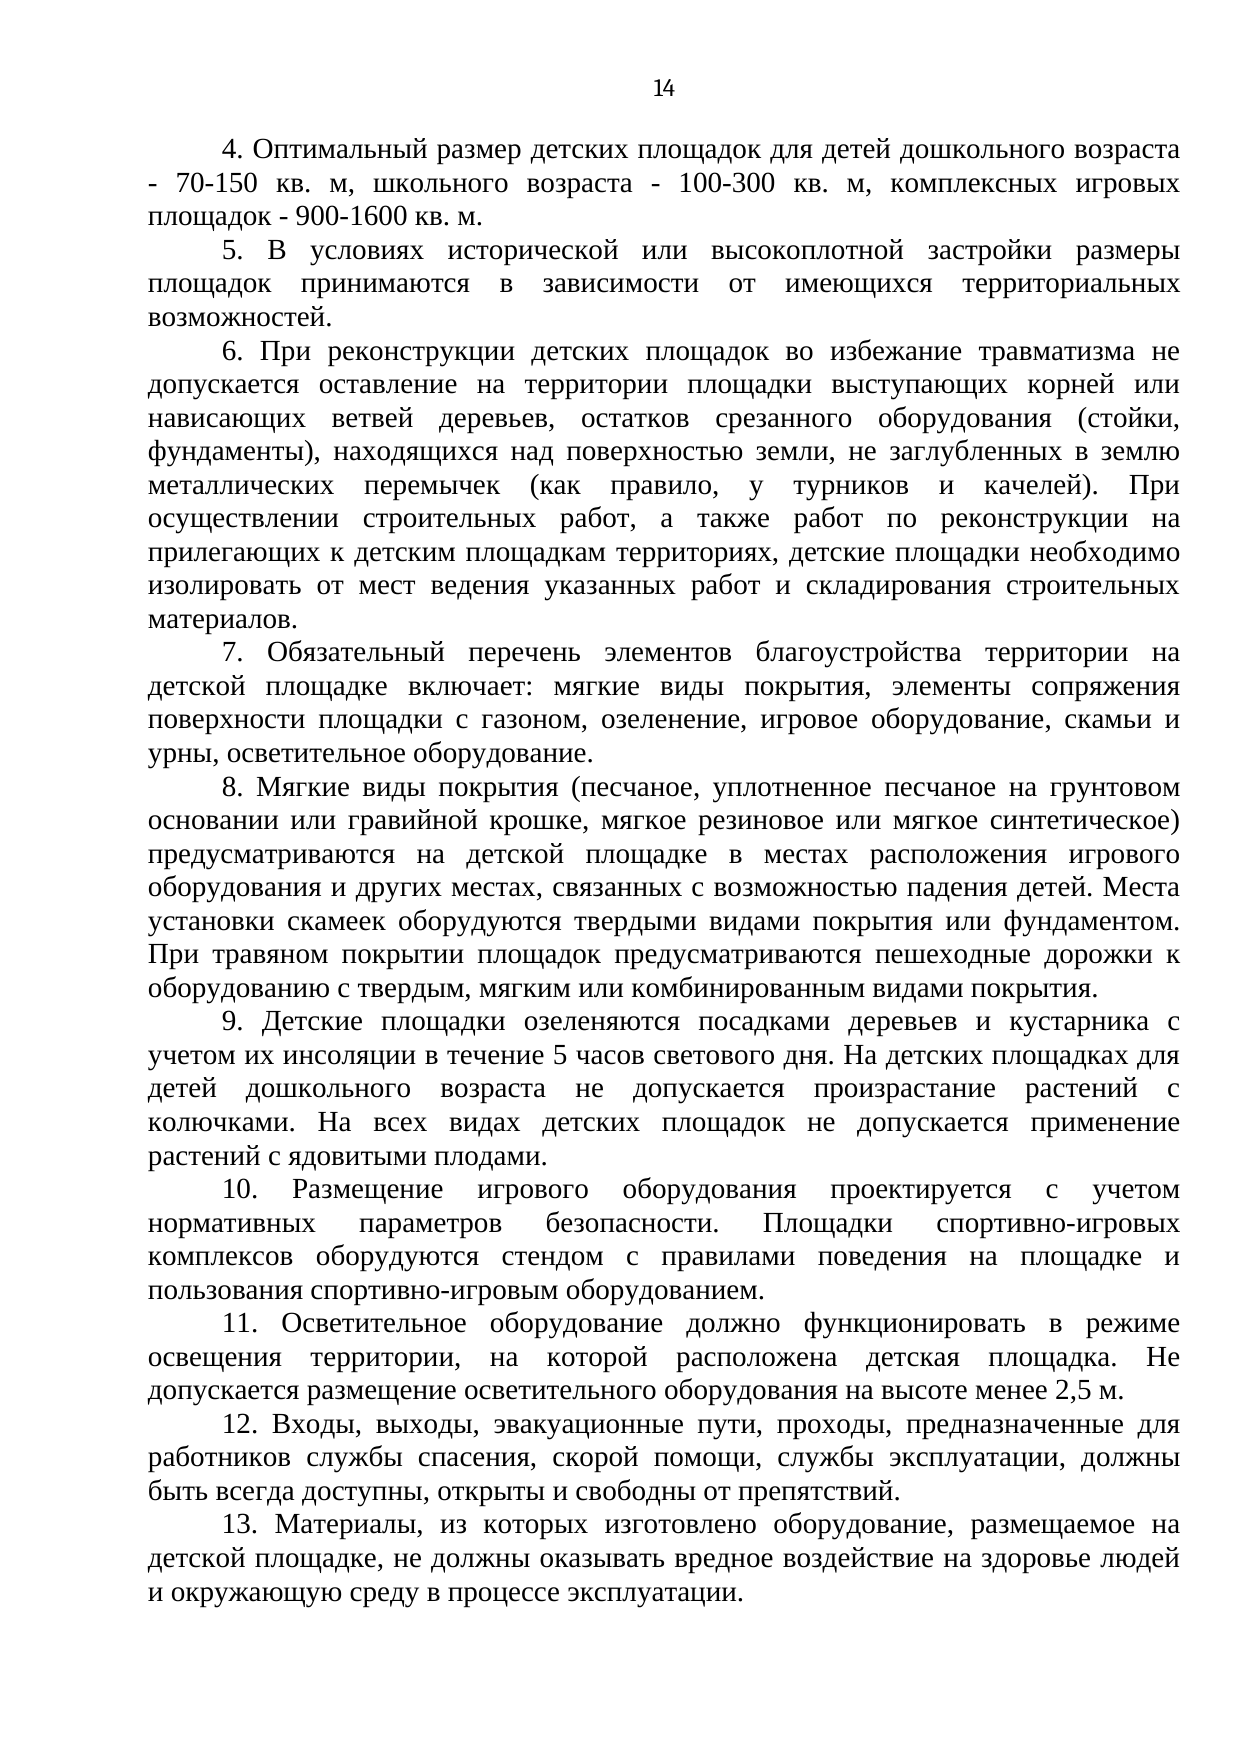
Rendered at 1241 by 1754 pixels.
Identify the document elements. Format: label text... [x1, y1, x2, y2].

text 13. Материалы, из которых изготовлено оборудование, размещаемое на детской площадке, не должны оказывать вредное воздействие на здоровье людей и окружающую среду в процессе эксплуатации. [148, 1507, 1181, 1607]
text 7. Обязательный перечень элементов благоустройства территории на детской площадке включает: мягкие виды покрытия, элементы сопряжения поверхности площадки с газоном, озеленение, игровое оборудование, скамьи и урны, осветительное оборудование. [148, 634, 1181, 769]
text 5. В условиях исторической или высокоплотной застройки размеры площадок принимаются в зависимости от имеющихся территориальных возможностей. [148, 232, 1181, 333]
text 10. Размещение игрового оборудования проектируется с учетом нормативных параметров безопасности. Площадки спортивно-игровых комплексов оборудуются стендом с правилами поведения на площадке и пользования спортивно-игровым оборудованием. [148, 1171, 1181, 1305]
text 11. Осветительное оборудование должно функционировать в режиме освещения территории, на которой расположена детская площадка. Не допускается размещение осветительного оборудования на высоте менее 2,5 м. [148, 1305, 1181, 1406]
text 8. Мягкие виды покрытия (песчаное, уплотненное песчаное на грунтовом основании или гравийной крошке, мягкое резиновое или мягкое синтетическое) предусматриваются на детской площадке в местах расположения игрового оборудования и других местах, связанных с возможностью падения детей. Места установки скамеек оборудуются твердыми видами покрытия или фундаментом. При травяном покрытии площадок предусматриваются пешеходные дорожки к оборудованию с твердым, мягким или комбинированным видами покрытия. [148, 769, 1181, 1003]
text 4. Оптимальный размер детских площадок для детей дошкольного возраста - 70-150 кв. м, школьного возраста - 100-300 кв. м, комплексных игровых площадок - 900-1600 кв. м. [148, 131, 1181, 232]
text 6. При реконструкции детских площадок во избежание травматизма не допускается оставление на территории площадки выступающих корней или нависающих ветвей деревьев, остатков срезанного оборудования (стойки, фундаменты), находящихся над поверхностью земли, не заглубленных в землю металлических перемычек (как правило, у турников и качелей). При осуществлении строительных работ, а также работ по реконструкции на прилегающих к детским площадкам территориях, детские площадки необходимо изолировать от мест ведения указанных работ и складирования строительных материалов. [148, 333, 1181, 634]
text 12. Входы, выходы, эвакуационные пути, проходы, предназначенные для работников службы спасения, скорой помощи, службы эксплуатации, должны быть всегда доступны, открыты и свободны от препятствий. [148, 1406, 1181, 1507]
text 9. Детские площадки озеленяются посадками деревьев и кустарника с учетом их инсоляции в течение 5 часов светового дня. На детских площадках для детей дошкольного возраста не допускается произрастание растений с колючками. На всех видах детских площадок не допускается применение растений с ядовитыми плодами. [148, 1003, 1181, 1171]
